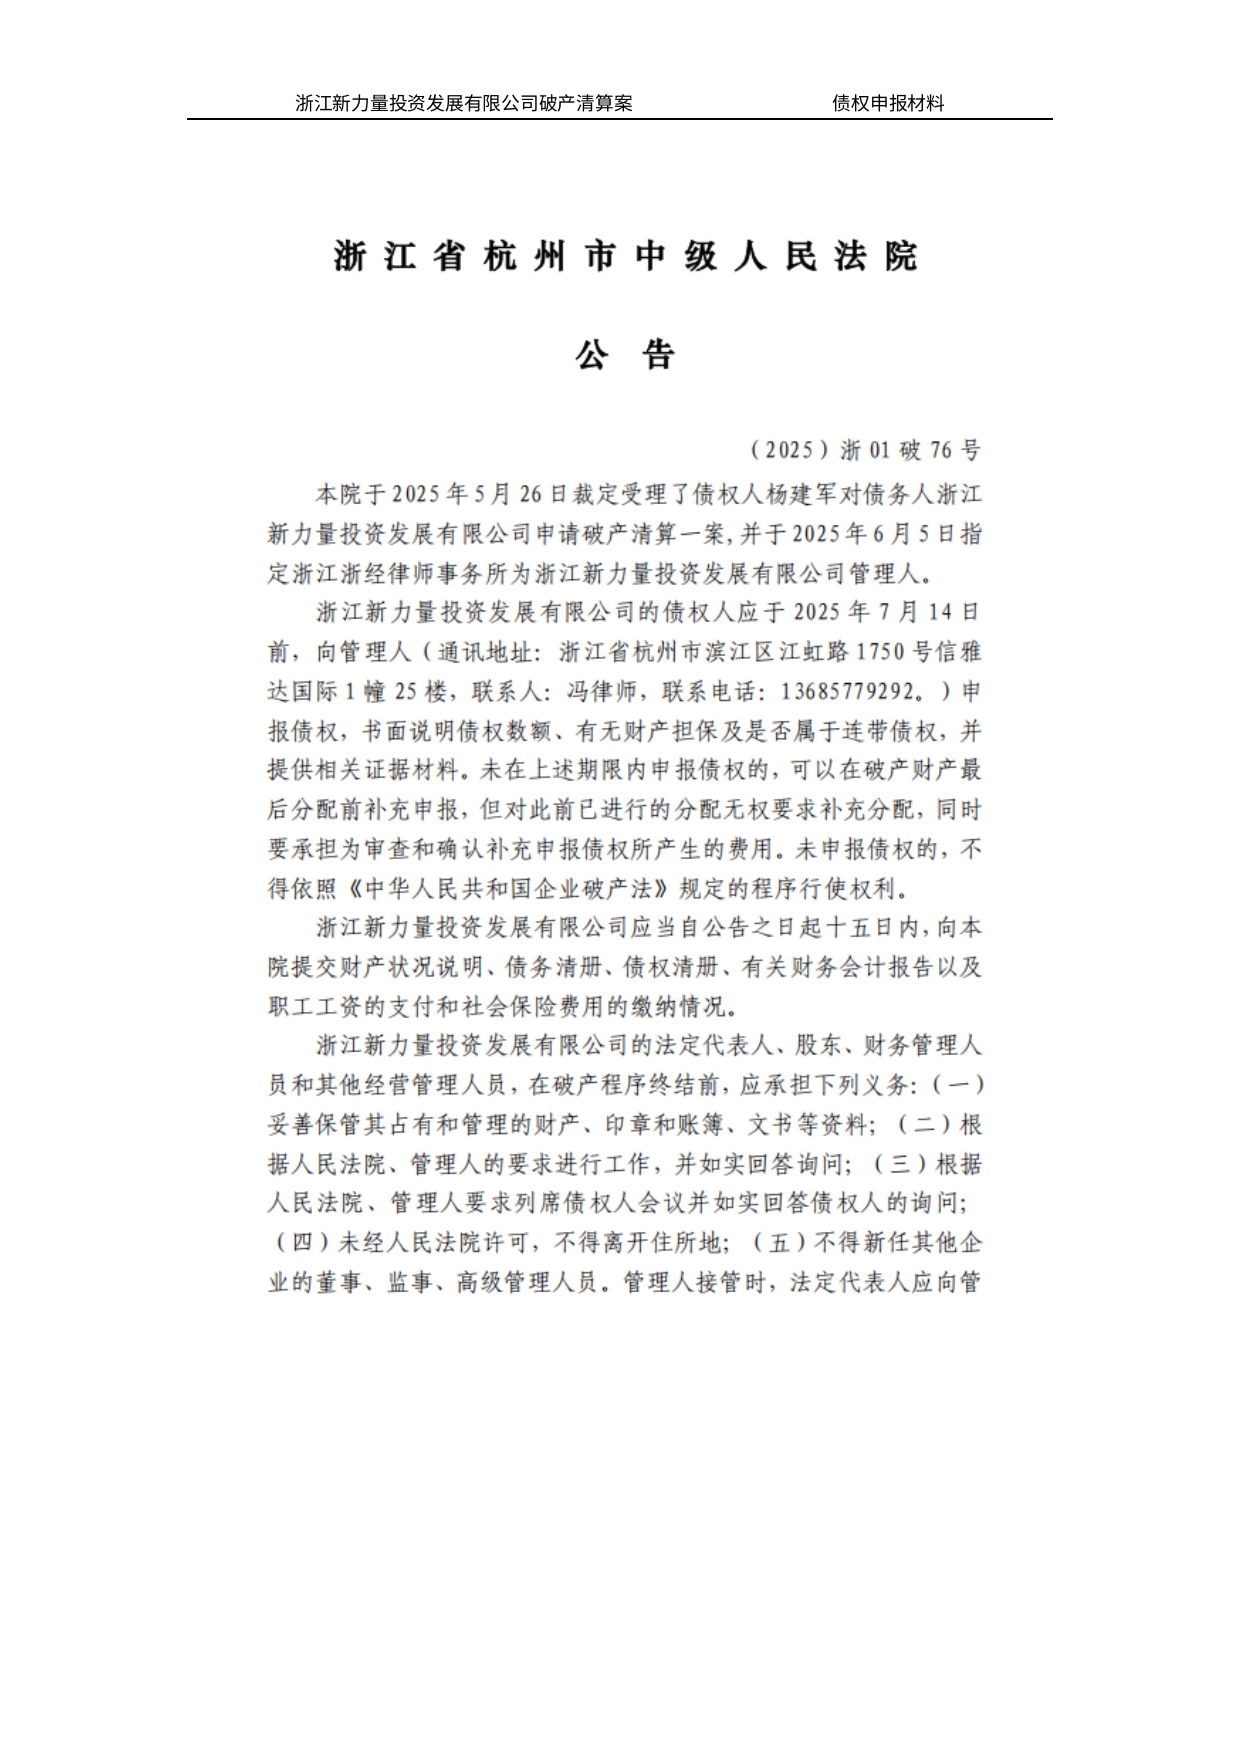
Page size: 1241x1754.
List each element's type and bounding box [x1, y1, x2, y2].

picture [187, 159, 1053, 1400]
